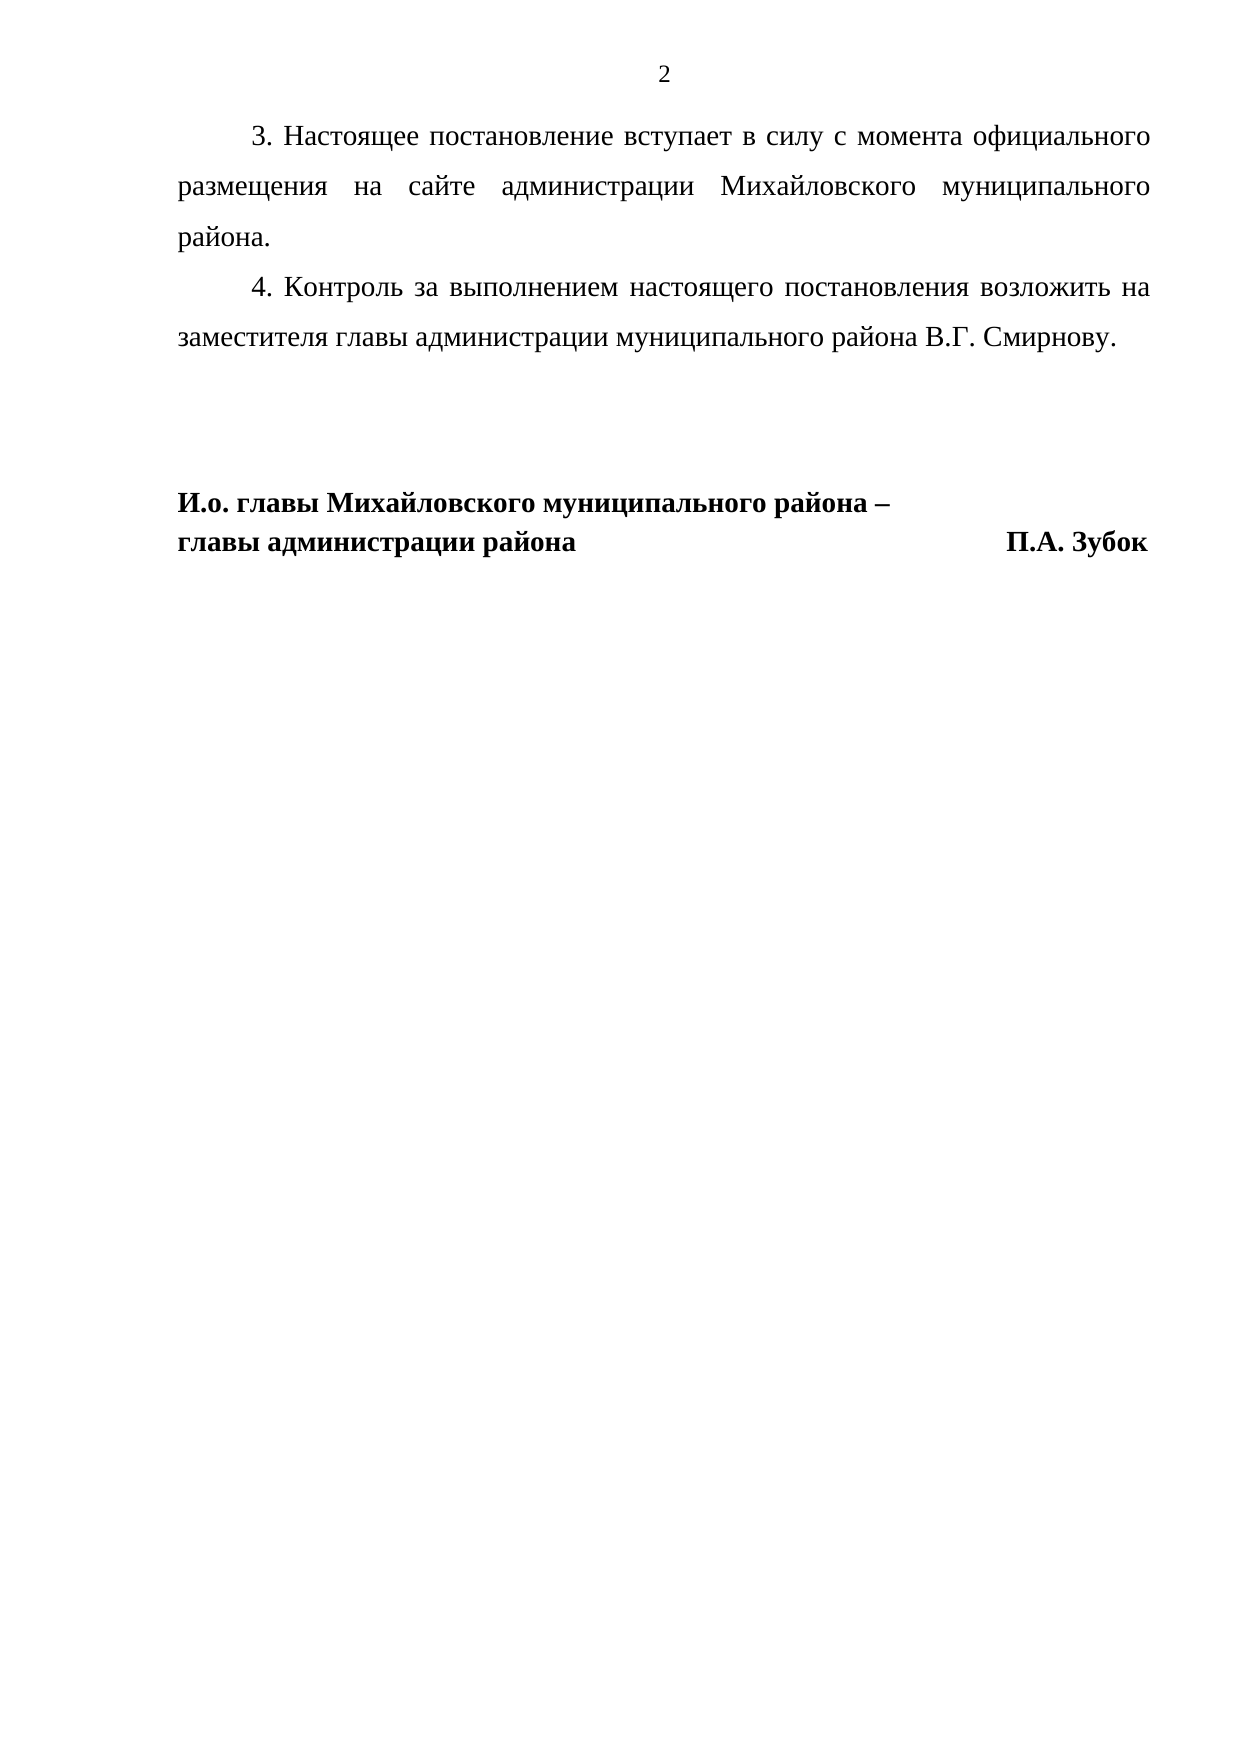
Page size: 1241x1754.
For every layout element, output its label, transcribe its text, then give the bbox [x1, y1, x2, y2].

text И.о. главы Михайловского муниципального района – [177, 485, 1152, 519]
text главы администрации района П.А. Зубок [177, 524, 1152, 557]
text 3. Настоящее постановление вступает в силу с момента официального размещения на сайте администрации Михайловского муниципального района. [177, 118, 1152, 252]
text 4. Контроль за выполнением настоящего постановления возложить на заместителя главы администрации муниципального района В.Г. Смирнову. [177, 269, 1152, 353]
